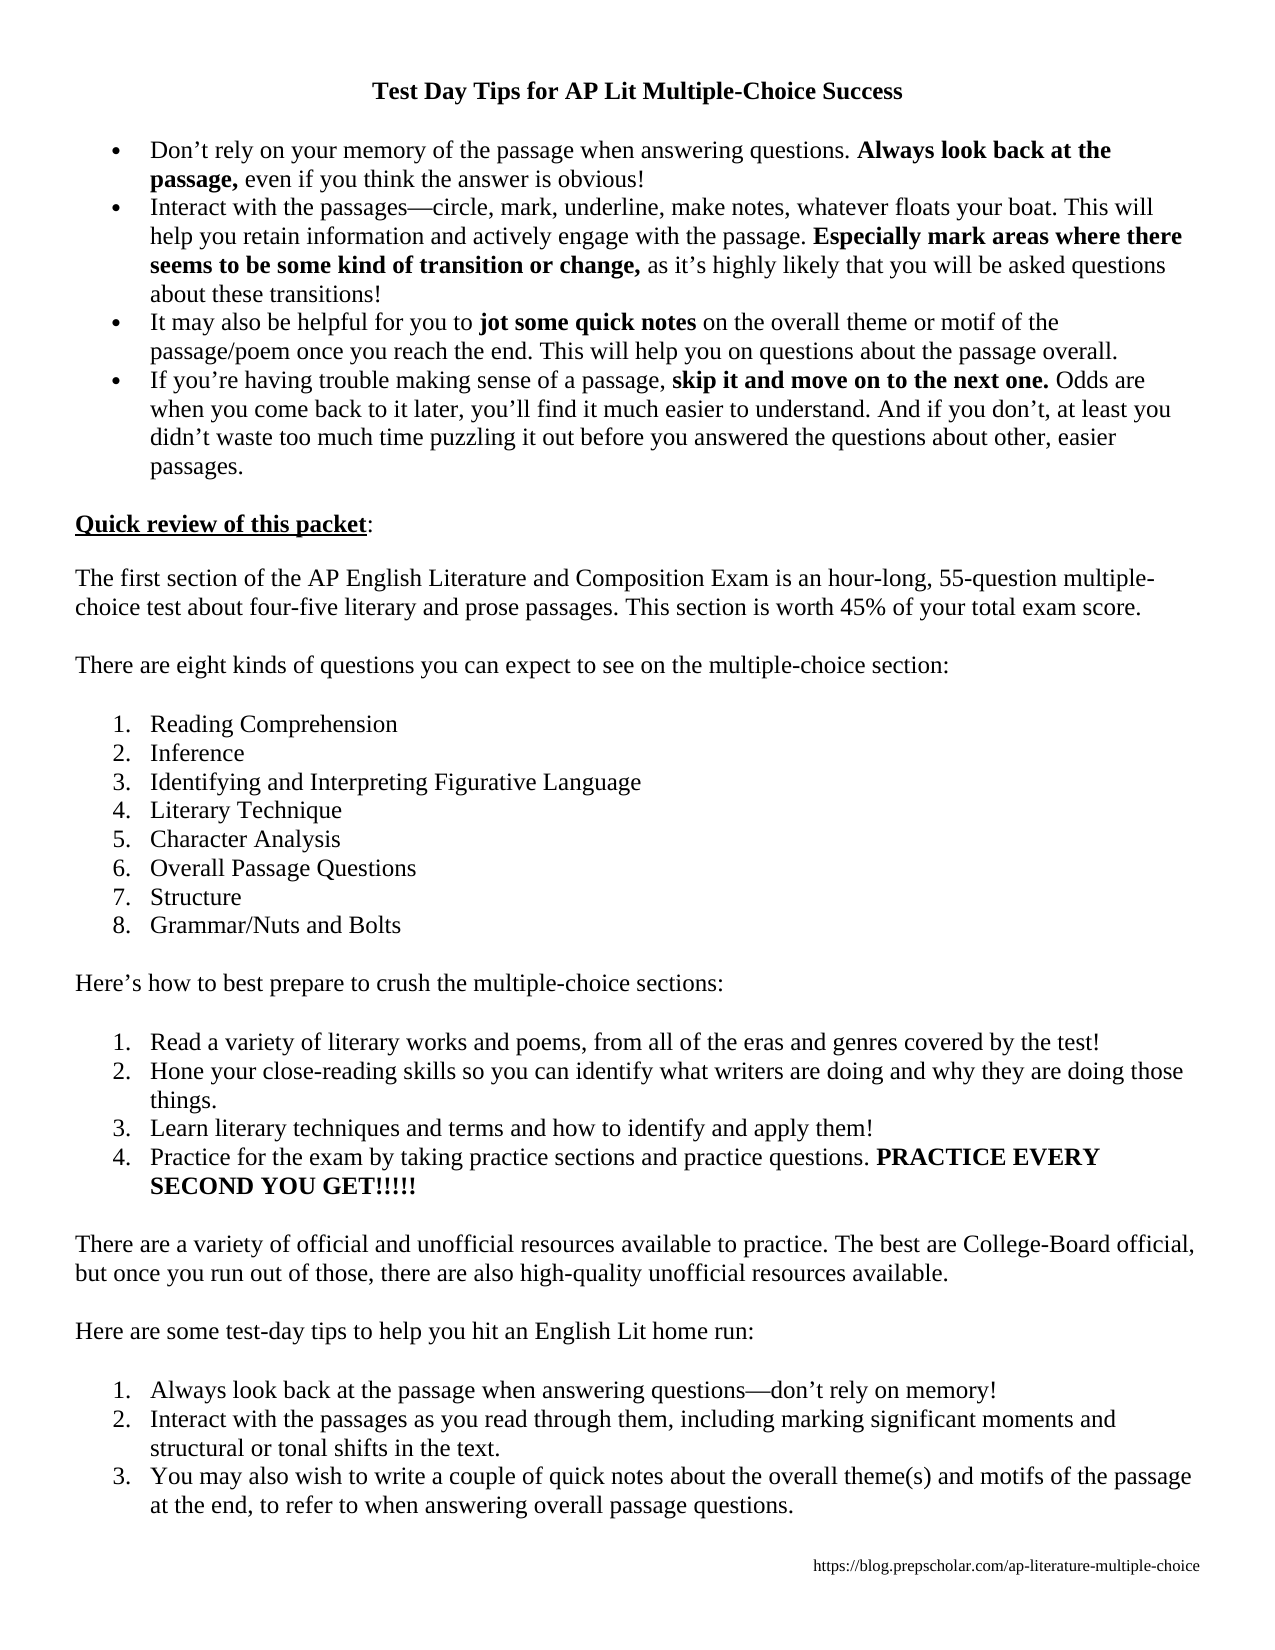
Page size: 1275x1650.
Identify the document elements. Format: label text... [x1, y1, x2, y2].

list Overall Passage Questions [112, 853, 1200, 882]
list Interact with the passages as you read through them, including marking significant moments and structural or tonal shifts in the text. [112, 1404, 1200, 1461]
list Hone your close-reading skills so you can identify what writers are doing and why they are doing those things. [112, 1056, 1200, 1113]
list Reading Comprehension [112, 709, 1200, 738]
list If you’re having trouble making sense of a passage, skip it and move on to the next one. Odds are when you come back to it later, you’ll find it much easier to understand. And if you don’t, at least you didn’t waste too much time puzzling it out before you answered the questions about other, easier passages. [112, 365, 1200, 480]
list Identifying and Interpreting Figurative Language [112, 767, 1200, 796]
list Character Analysis [112, 824, 1200, 853]
list Don’t rely on your memory of the passage when answering questions. Always look back at the passage, even if you think the answer is obvious! [112, 135, 1200, 192]
list Structure [112, 882, 1200, 911]
text The first section of the AP English Literature and Composition Exam is an hour-long, 55-question multiple-choice test about four-five literary and prose passages. This section is worth 45% of your total exam score. [75, 563, 1200, 621]
list Read a variety of literary works and poems, from all of the eras and genres covered by the test! [112, 1027, 1200, 1056]
text Test Day Tips for AP Lit Multiple-Choice Success [75, 75, 1200, 105]
list Interact with the passages—circle, mark, underline, make notes, whatever floats your boat. This will help you retain information and actively engage with the passage. Especially mark areas where there seems to be some kind of transition or change, as it’s highly likely that you will be asked questions about these transitions! [112, 192, 1200, 307]
list It may also be helpful for you to jot some quick notes on the overall theme or motif of the passage/poem once you reach the end. This will help you on questions about the passage overall. [112, 307, 1200, 365]
list Always look back at the passage when answering questions—don’t rely on memory! [112, 1375, 1200, 1404]
list Learn literary techniques and terms and how to identify and apply them! [112, 1113, 1200, 1142]
list Literary Technique [112, 796, 1200, 824]
text There are a variety of official and unofficial resources available to practice. The best are College-Board official, but once you run out of those, there are also high-quality unofficial resources available. [75, 1229, 1200, 1286]
text Here are some test-day tips to help you hit an English Lit home run: [75, 1316, 1200, 1345]
text Here’s how to best prepare to crush the multiple-choice sections: [75, 968, 1200, 997]
text There are eight kinds of questions you can expect to see on the multiple-choice section: [75, 651, 1200, 679]
list Inference [112, 738, 1200, 767]
list Grammar/Nuts and Bolts [112, 911, 1200, 939]
list You may also wish to write a couple of quick notes about the overall theme(s) and motifs of the passage at the end, to refer to when answering overall passage questions. [112, 1461, 1200, 1519]
list Practice for the exam by taking practice sections and practice questions. PRACTICE EVERY SECOND YOU GET!!!!! [112, 1142, 1200, 1200]
text Quick review of this packet: [75, 509, 1200, 538]
